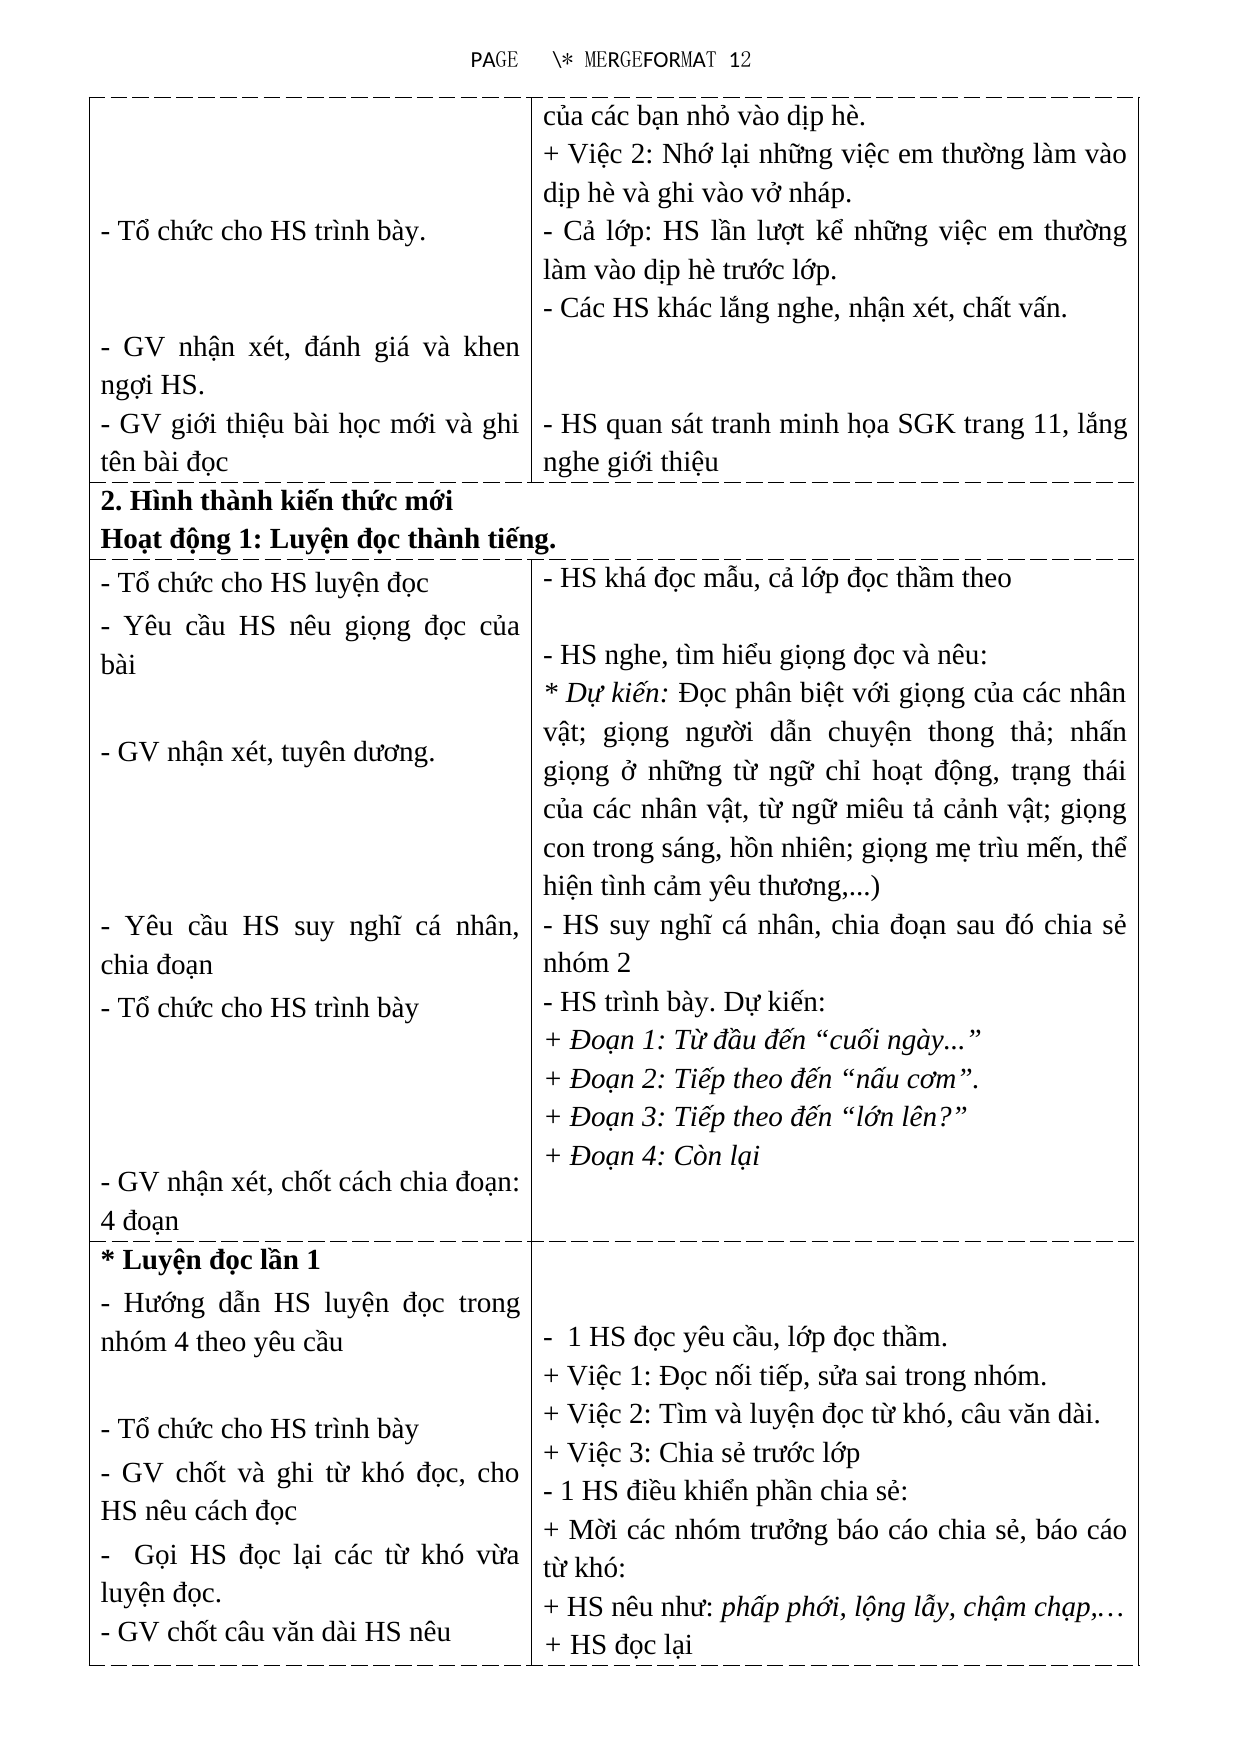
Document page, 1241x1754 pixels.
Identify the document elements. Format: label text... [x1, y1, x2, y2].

table_cell - HS khá đọc mẫu, cả lớp đọc thầm theo - HS nghe, tìm hiểu giọng đọc và nêu: * Dự kiến: Đọc phân biệt với giọng của các nhân vật; giọng người dẫn chuyện thong thả; nhấn giọng ở những từ ngữ chỉ hoạt động, trạng thái của các nhân vật, từ ngữ miêu tả cảnh vật; giọng con trong sáng, hồn nhiên; giọng mẹ trìu mến, thể hiện tình cảm yêu thương,...) - HS suy nghĩ cá nhân, chia đoạn sau đó chia sẻ nhóm 2 - HS trình bày. Dự kiến: + Đoạn 1: Từ đầu đến “cuối ngày...” + Đoạn 2: Tiếp theo đến “nấu cơm”. + Đoạn 3: Tiếp theo đến “lớn lên?” + Đoạn 4: Còn lại [532, 559, 1138, 1241]
table_cell - Tổ chức cho HS luyện đọc - Yêu cầu HS nêu giọng đọc của bài - GV nhận xét, tuyên dương. - Yêu cầu HS suy nghĩ cá nhân, chia đoạn - Tổ chức cho HS trình bày - GV nhận xét, chốt cách chia đoạn: 4 đoạn [90, 559, 531, 1241]
table_cell Hình thành kiến thức mới Hoạt động 1: Luyện đọc thành tiếng. [90, 482, 1138, 559]
